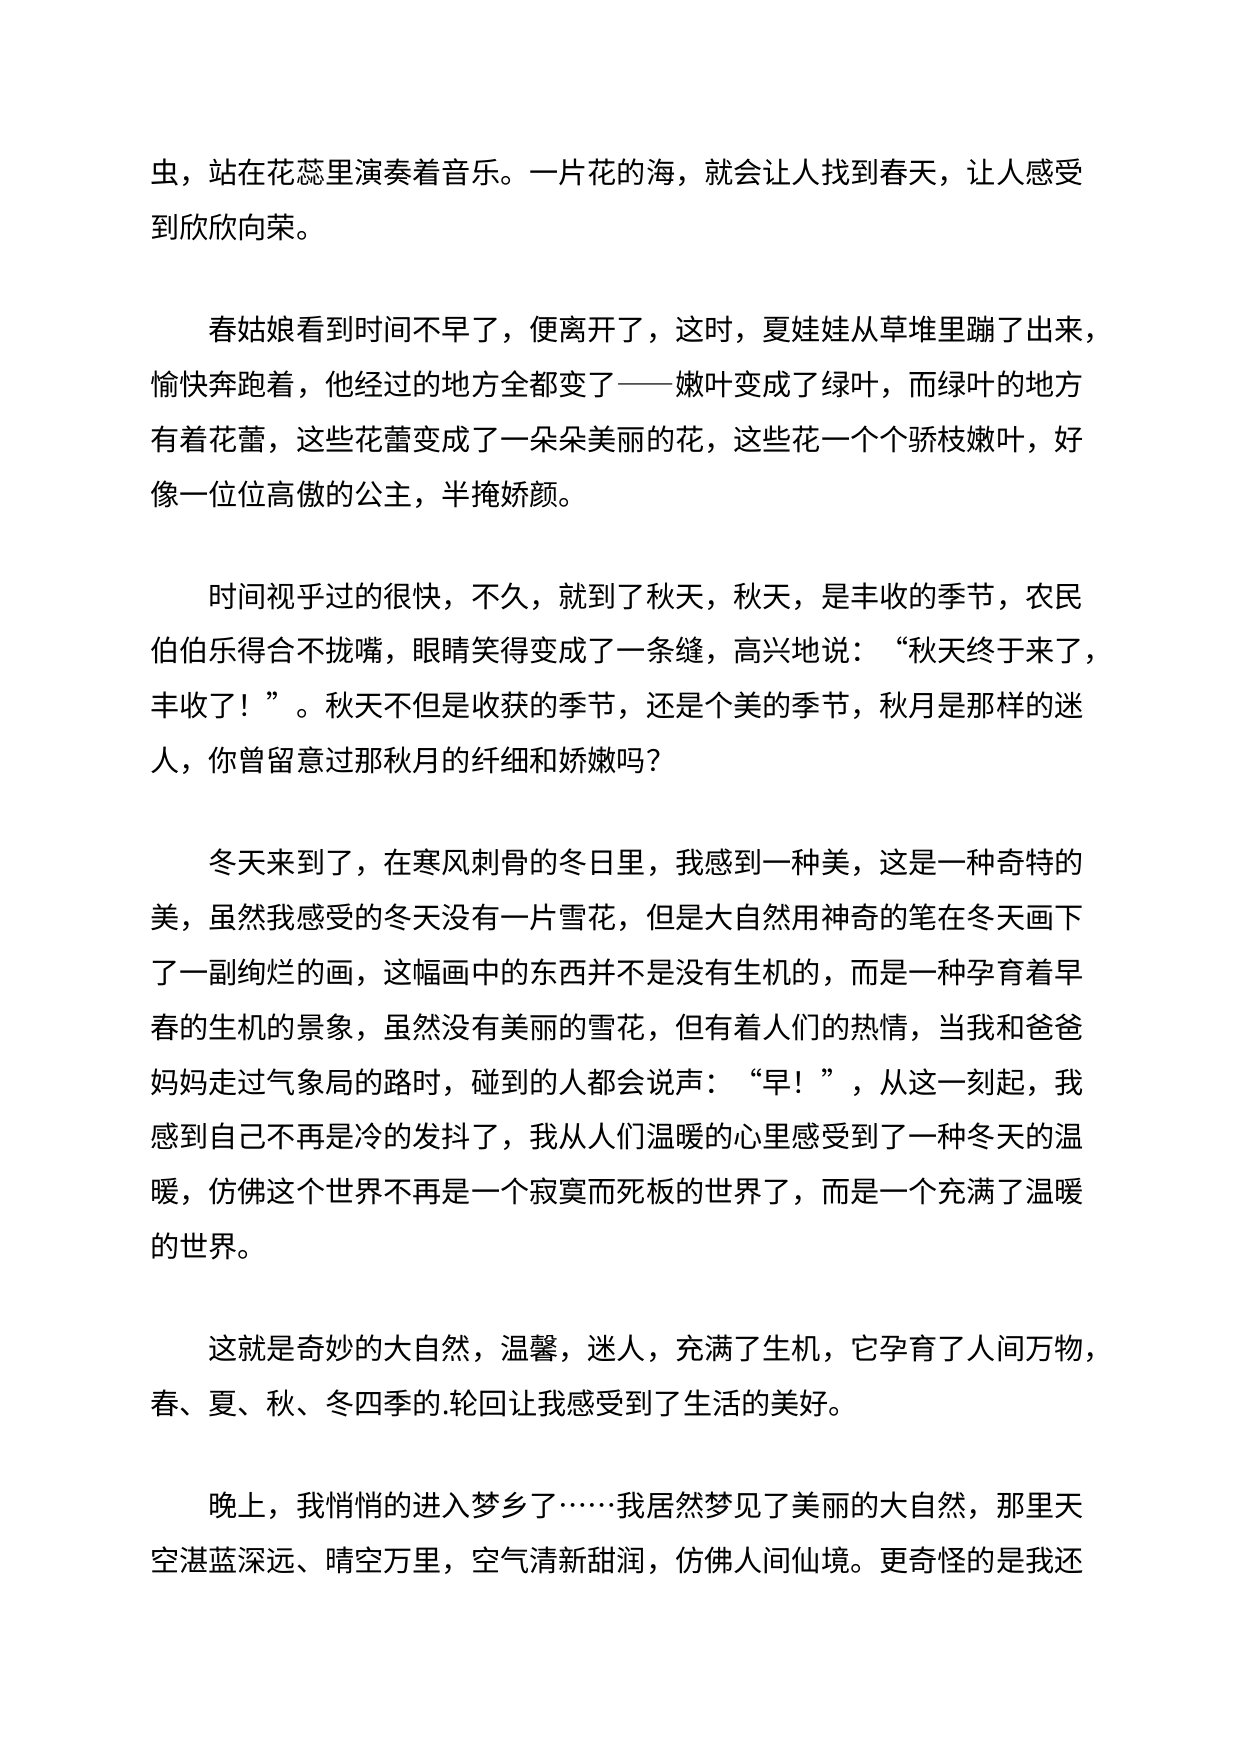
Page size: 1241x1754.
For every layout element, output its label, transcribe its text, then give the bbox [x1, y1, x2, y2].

text 时间视乎过的很快，不久，就到了秋天，秋天，是丰收的季节，农民伯伯乐得合不拢嘴，眼睛笑得变成了一条缝，高兴地说：“秋天终于来了，丰收了！”。秋天不但是收获的季节，还是个美的季节，秋月是那样的迷人，你曾留意过那秋月的纤细和娇嫩吗？ [150, 573, 1090, 780]
text 春姑娘看到时间不早了，便离开了，这时，夏娃娃从草堆里蹦了出来，愉快奔跑着，他经过的地方全都变了——嫩叶变成了绿叶，而绿叶的地方有着花蕾，这些花蕾变成了一朵朵美丽的花，这些花一个个骄枝嫩叶，好像一位位高傲的公主，半掩娇颜。 [150, 307, 1090, 514]
text 冬天来到了，在寒风刺骨的冬日里，我感到一种美，这是一种奇特的美，虽然我感受的冬天没有一片雪花，但是大自然用神奇的笔在冬天画下了一副绚烂的画，这幅画中的东西并不是没有生机的，而是一种孕育着早春的生机的景象，虽然没有美丽的雪花，但有着人们的热情，当我和爸爸妈妈走过气象局的路时，碰到的人都会说声：“早！”，从这一刻起，我感到自己不再是冷的发抖了，我从人们温暖的心里感受到了一种冬天的温暖，仿佛这个世界不再是一个寂寞而死板的世界了，而是一个充满了温暖的世界。 [150, 839, 1090, 1266]
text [150, 1482, 1090, 1580]
text 这就是奇妙的大自然，温馨，迷人，充满了生机，它孕育了人间万物，春、夏、秋、冬四季的.轮回让我感受到了生活的美好。 [150, 1326, 1090, 1423]
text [150, 150, 1090, 247]
